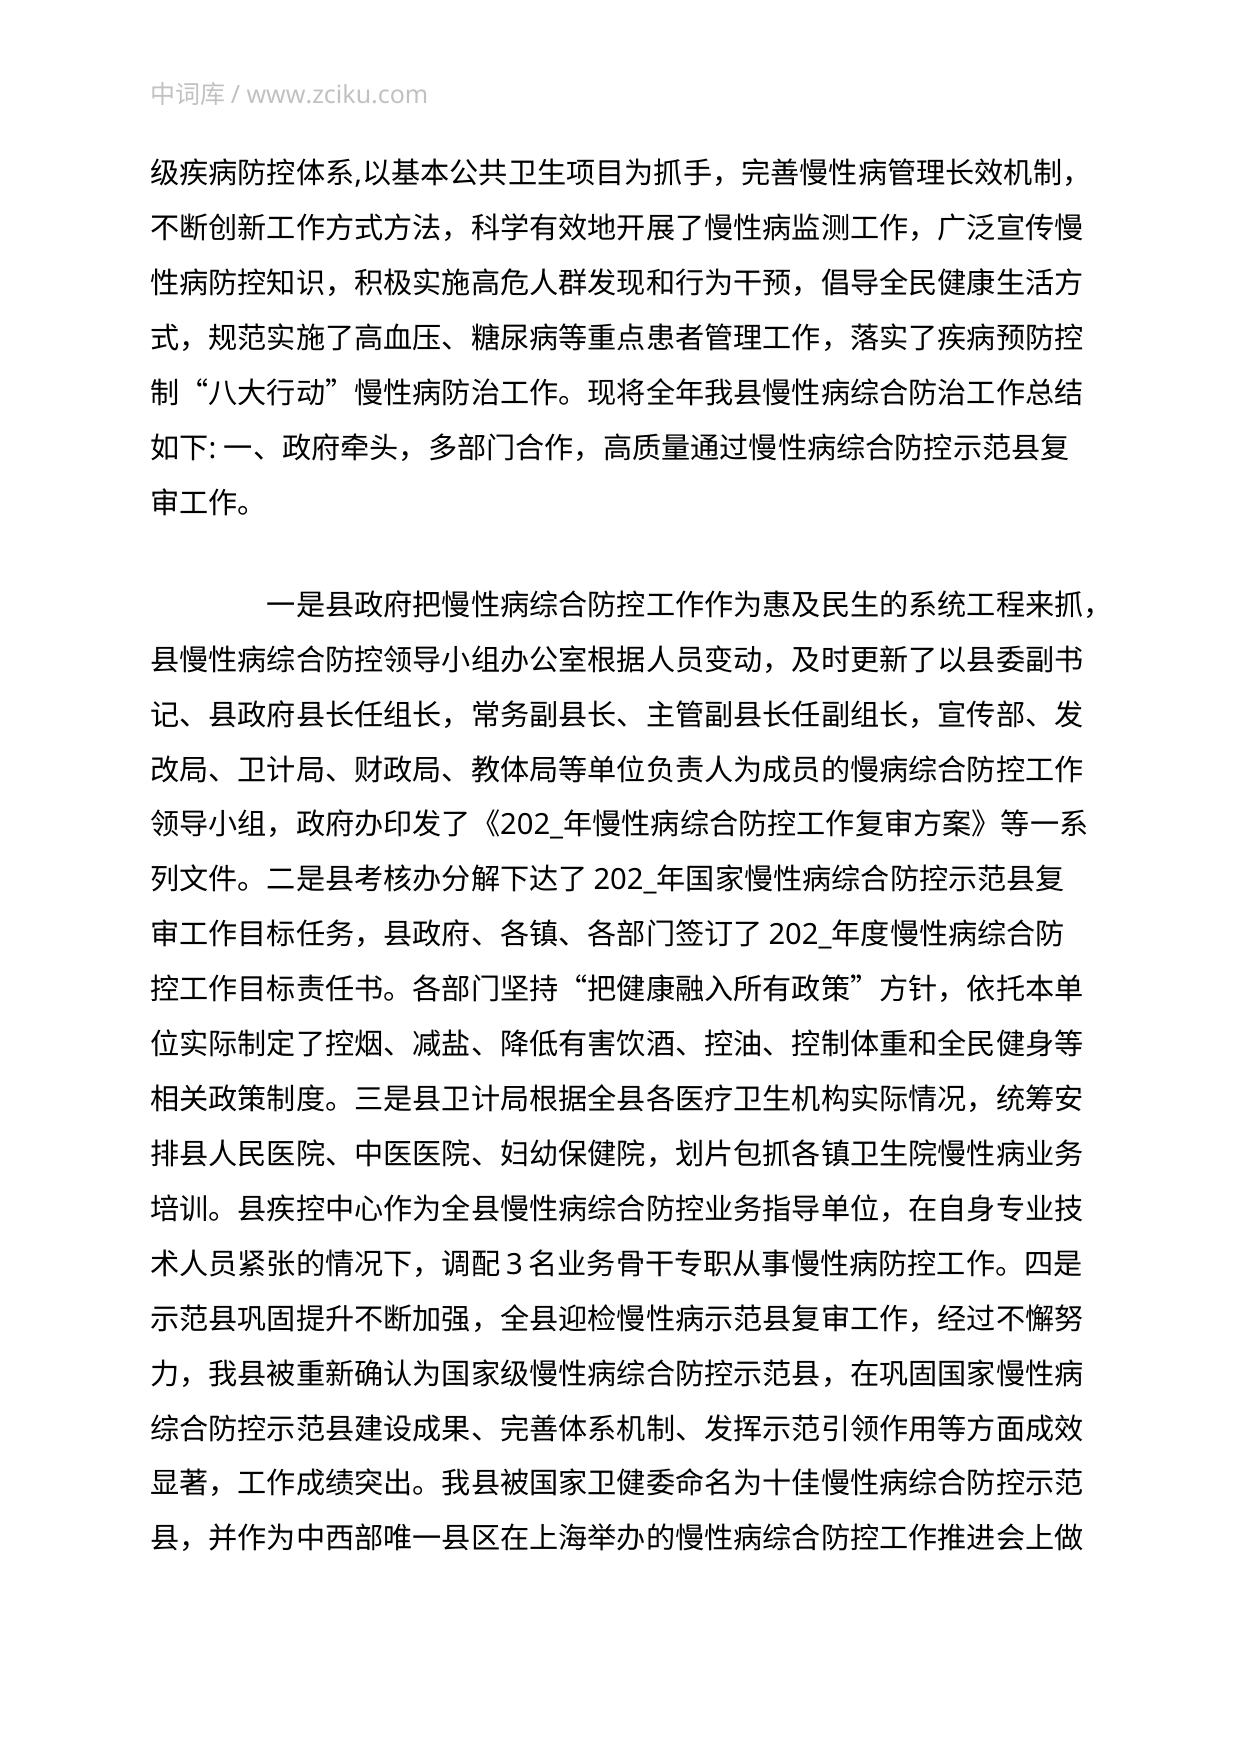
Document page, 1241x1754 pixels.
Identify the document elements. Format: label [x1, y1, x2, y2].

text [150, 150, 1090, 522]
text [150, 581, 1090, 1557]
